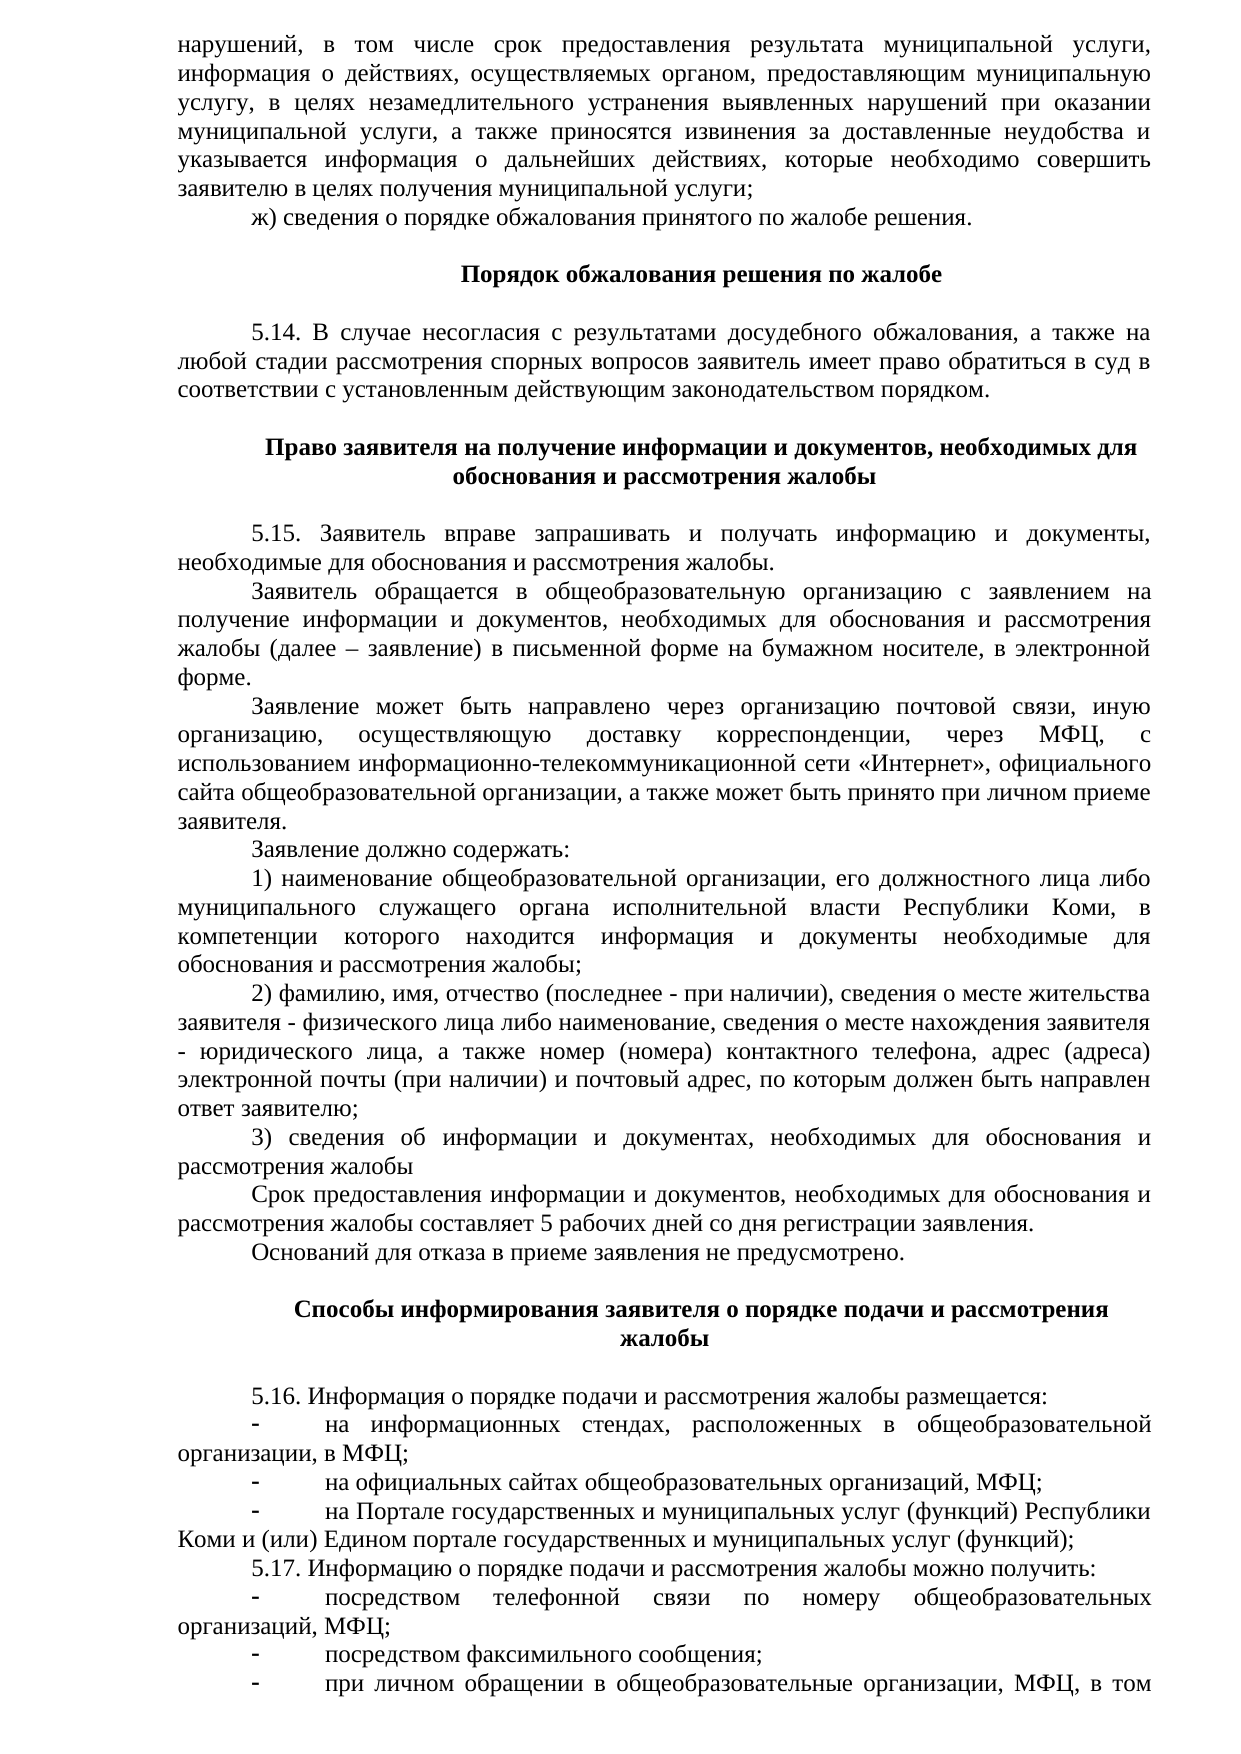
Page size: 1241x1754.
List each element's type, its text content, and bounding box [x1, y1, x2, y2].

list на официальных сайтах общеобразовательных организаций, МФЦ; [177, 1467, 1152, 1496]
text ж) сведения о порядке обжалования принятого по жалобе решения. [177, 202, 1152, 231]
text Заявитель обращается в общеобразовательную организацию с заявлением на получение информации и документов, необходимых для обоснования и рассмотрения жалобы (далее – заявление) в письменной форме на бумажном носителе, в электронной форме. [177, 576, 1152, 691]
text Срок предоставления информации и документов, необходимых для обоснования и рассмотрения жалобы составляет 5 рабочих дней со дня регистрации заявления. [177, 1179, 1152, 1237]
list на информационных стендах, расположенных в общеобразовательной организации, в МФЦ; [177, 1409, 1152, 1467]
text Право заявителя на получение информации и документов, необходимых для обоснования и рассмотрения жалобы [177, 432, 1152, 489]
text Оснований для отказа в приеме заявления не предусмотрено. [177, 1237, 1152, 1266]
list посредством факсимильного сообщения; [177, 1639, 1152, 1668]
text Заявление должно содержать: [177, 834, 1152, 863]
text 2) фамилию, имя, отчество (последнее - при наличии), сведения о месте жительства заявителя - физического лица либо наименование, сведения о месте нахождения заявителя - юридического лица, а также номер (номера) контактного телефона, адрес (адреса) электронной почты (при наличии) и почтовый адрес, по которым должен быть направлен ответ заявителю; [177, 978, 1152, 1122]
list посредством телефонной связи по номеру общеобразовательных организаций, МФЦ; [177, 1582, 1152, 1639]
text 5.17. Информацию о порядке подачи и рассмотрения жалобы можно получить: [177, 1553, 1152, 1582]
text 5.14. В случае несогласия с результатами досудебного обжалования, а также на любой стадии рассмотрения спорных вопросов заявитель имеет право обратиться в суд в соответствии с установленным действующим законодательством порядком. [177, 317, 1152, 403]
list на Портале государственных и муниципальных услуг (функций) Республики Коми и (или) Едином портале государственных и муниципальных услуг (функций); [177, 1496, 1152, 1553]
text 5.16. Информация о порядке подачи и рассмотрения жалобы размещается: [177, 1381, 1152, 1409]
text Способы информирования заявителя о порядке подачи и рассмотрения жалобы [177, 1294, 1152, 1352]
text 1) наименование общеобразовательной организации, его должностного лица либо муниципального служащего органа исполнительной власти Республики Коми, в компетенции которого находится информация и документы необходимые для обоснования и рассмотрения жалобы; [177, 863, 1152, 978]
text 3) сведения об информации и документах, необходимых для обоснования и рассмотрения жалобы [177, 1122, 1152, 1179]
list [177, 1668, 1152, 1697]
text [177, 29, 1152, 202]
text 5.15. Заявитель вправе запрашивать и получать информацию и документы, необходимые для обоснования и рассмотрения жалобы. [177, 518, 1152, 576]
text Заявление может быть направлено через организацию почтовой связи, иную организацию, осуществляющую доставку корреспонденции, через МФЦ, с использованием информационно-телекоммуникационной сети «Интернет», официального сайта общеобразовательной организации, а также может быть принято при личном приеме заявителя. [177, 691, 1152, 834]
text Порядок обжалования решения по жалобе [177, 259, 1152, 288]
